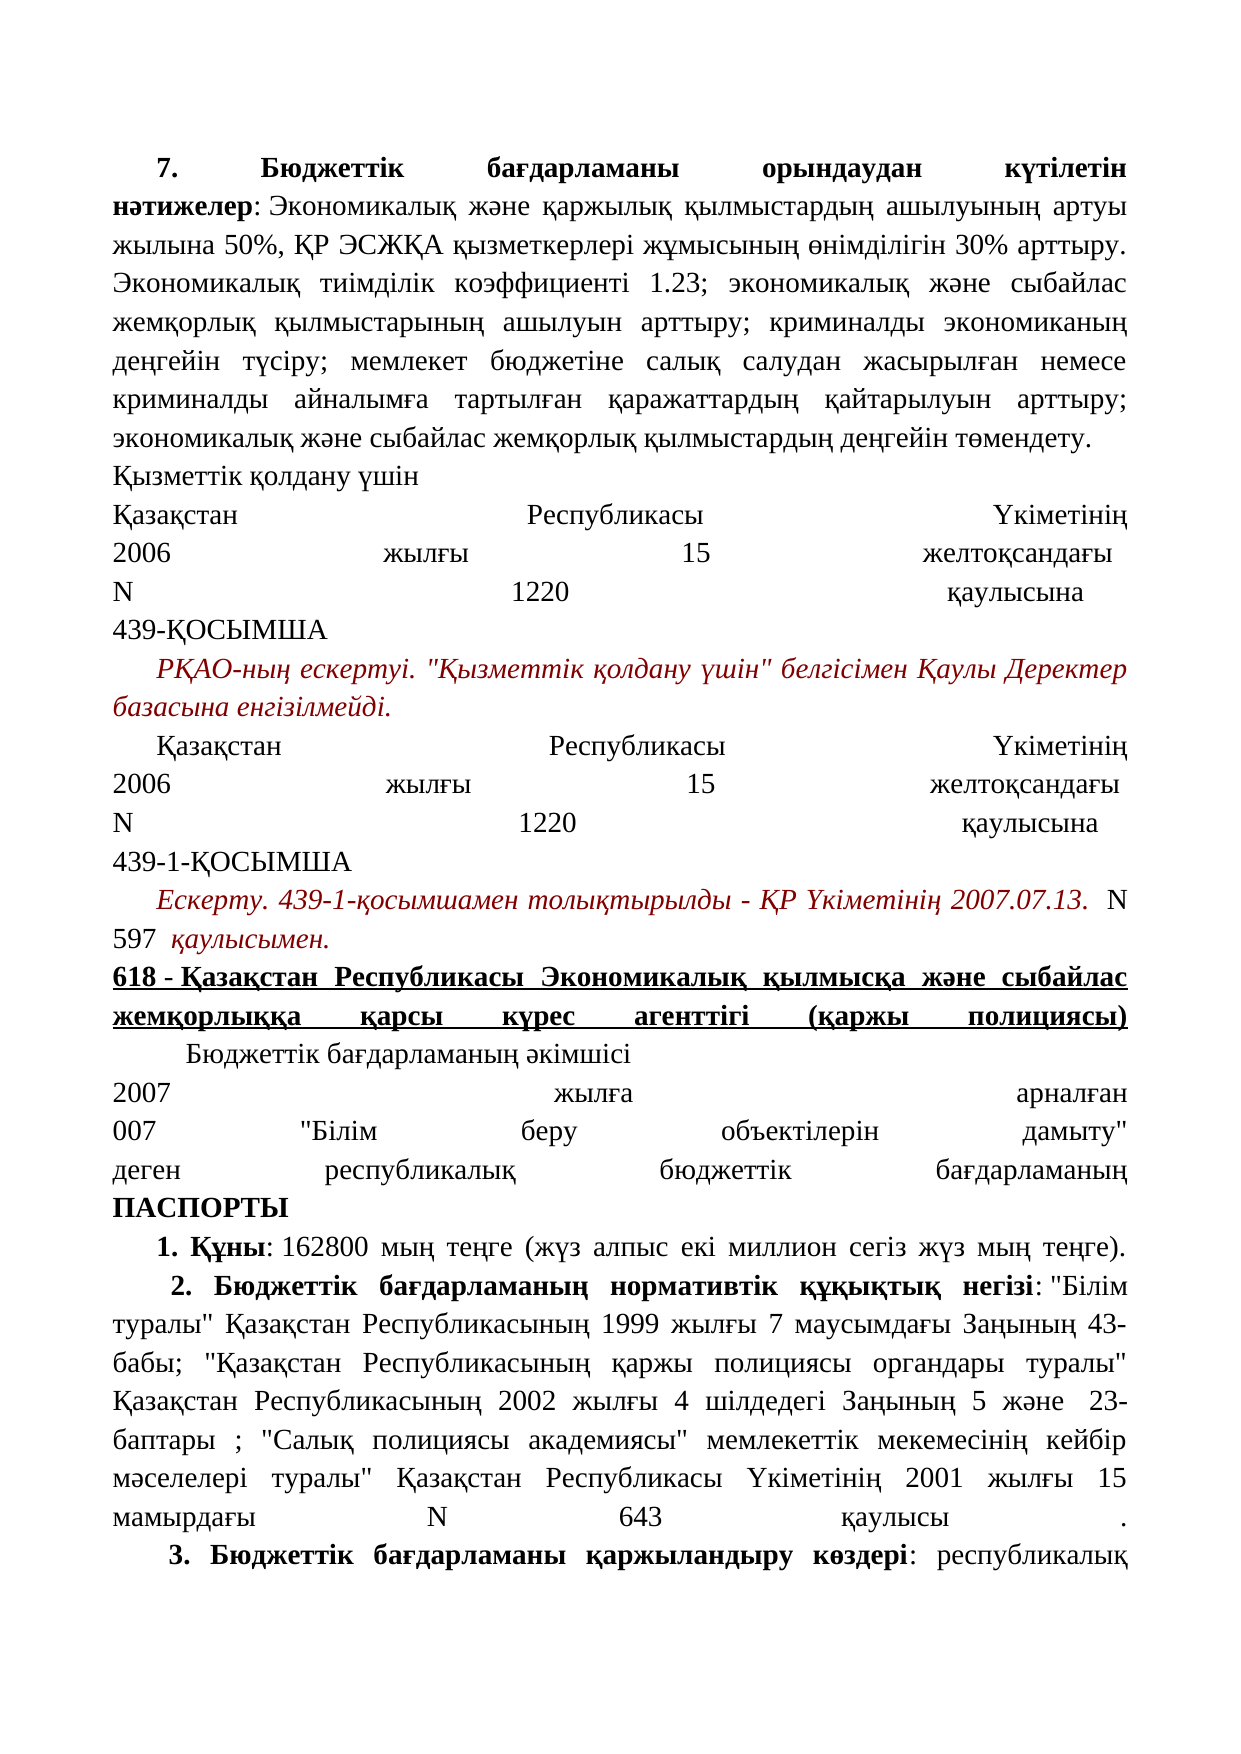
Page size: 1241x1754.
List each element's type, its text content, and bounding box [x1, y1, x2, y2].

text 7. Бюджеттiк бағдарламаны орындаудан күтiлетiн нәтижелер : Экономикалық және қаржылық қылмыстардың ашылуының артуы жылына 50%, ҚР ЭСЖҚА қызметкерлерi жұмысының өнiмдiлiгін 30% арттыру. Экономикалық тиiмдiлiк коэффициентi 1.23; экономикалық және сыбайлас жемқорлық қылмыстарының ашылуын арттыру; криминалды экономиканың деңгейiн түсiру; мемлекет бюджетiне салық салудан жасырылған немесе криминалды айналымға тартылған қаражаттардың қайтарылуын арттыру; экономикалық және сыбайлас жемқорлық қылмыстардың деңгейiн төмендету. [112, 150, 1128, 453]
text Қызметтiк қолдану үшiн [112, 458, 1128, 492]
text 618 - Қазақстан Республикасы Экономикалық қылмысқа және сыбайлас жемқорлыққа қарсы күрес агенттігі (қаржы полициясы) Бюджеттік бағдарламаның әкімшісі [112, 959, 1128, 988]
text 2007 жылға арналған 007 "Білім беру объектілерін дамыту" деген республикалық бюджеттік бағдарламаның ПАСПОРТЫ [112, 1075, 1128, 1224]
text 618 - Қазақстан Республикасы Экономикалық қылмысқа және сыбайлас жемқорлыққа қарсы күрес агенттігі (қаржы полициясы) Бюджеттік бағдарламаның әкімшісі [112, 1028, 1128, 1070]
text Қазақстан Республикасы Үкіметінің 2006 жылғы 15 желтоқсандағы N 1220 қаулысына 439-1-ҚОСЫМША [112, 728, 1128, 877]
text 618 - Қазақстан Республикасы Экономикалық қылмысқа және сыбайлас жемқорлыққа қарсы күрес агенттігі (қаржы полициясы) Бюджеттік бағдарламаның әкімшісі [112, 989, 1128, 1027]
text Қазақстан Республикасы Үкiметiнiң 2006 жылғы 15 желтоқсандағы N 1220 қаулысына 439-ҚОСЫМША [112, 497, 1128, 646]
text Ескерту. 439-1-қосымшамен толықтырылды - ҚР Үкіметінің 2007.07.13. N 597 қаулысымен. [112, 882, 1128, 954]
text РҚАО-ның ескертуі. "Қызметтік қолдану үшін" белгісімен Қаулы Деректер базасына енгізілмейді. [112, 651, 1128, 723]
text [112, 1229, 1128, 1571]
